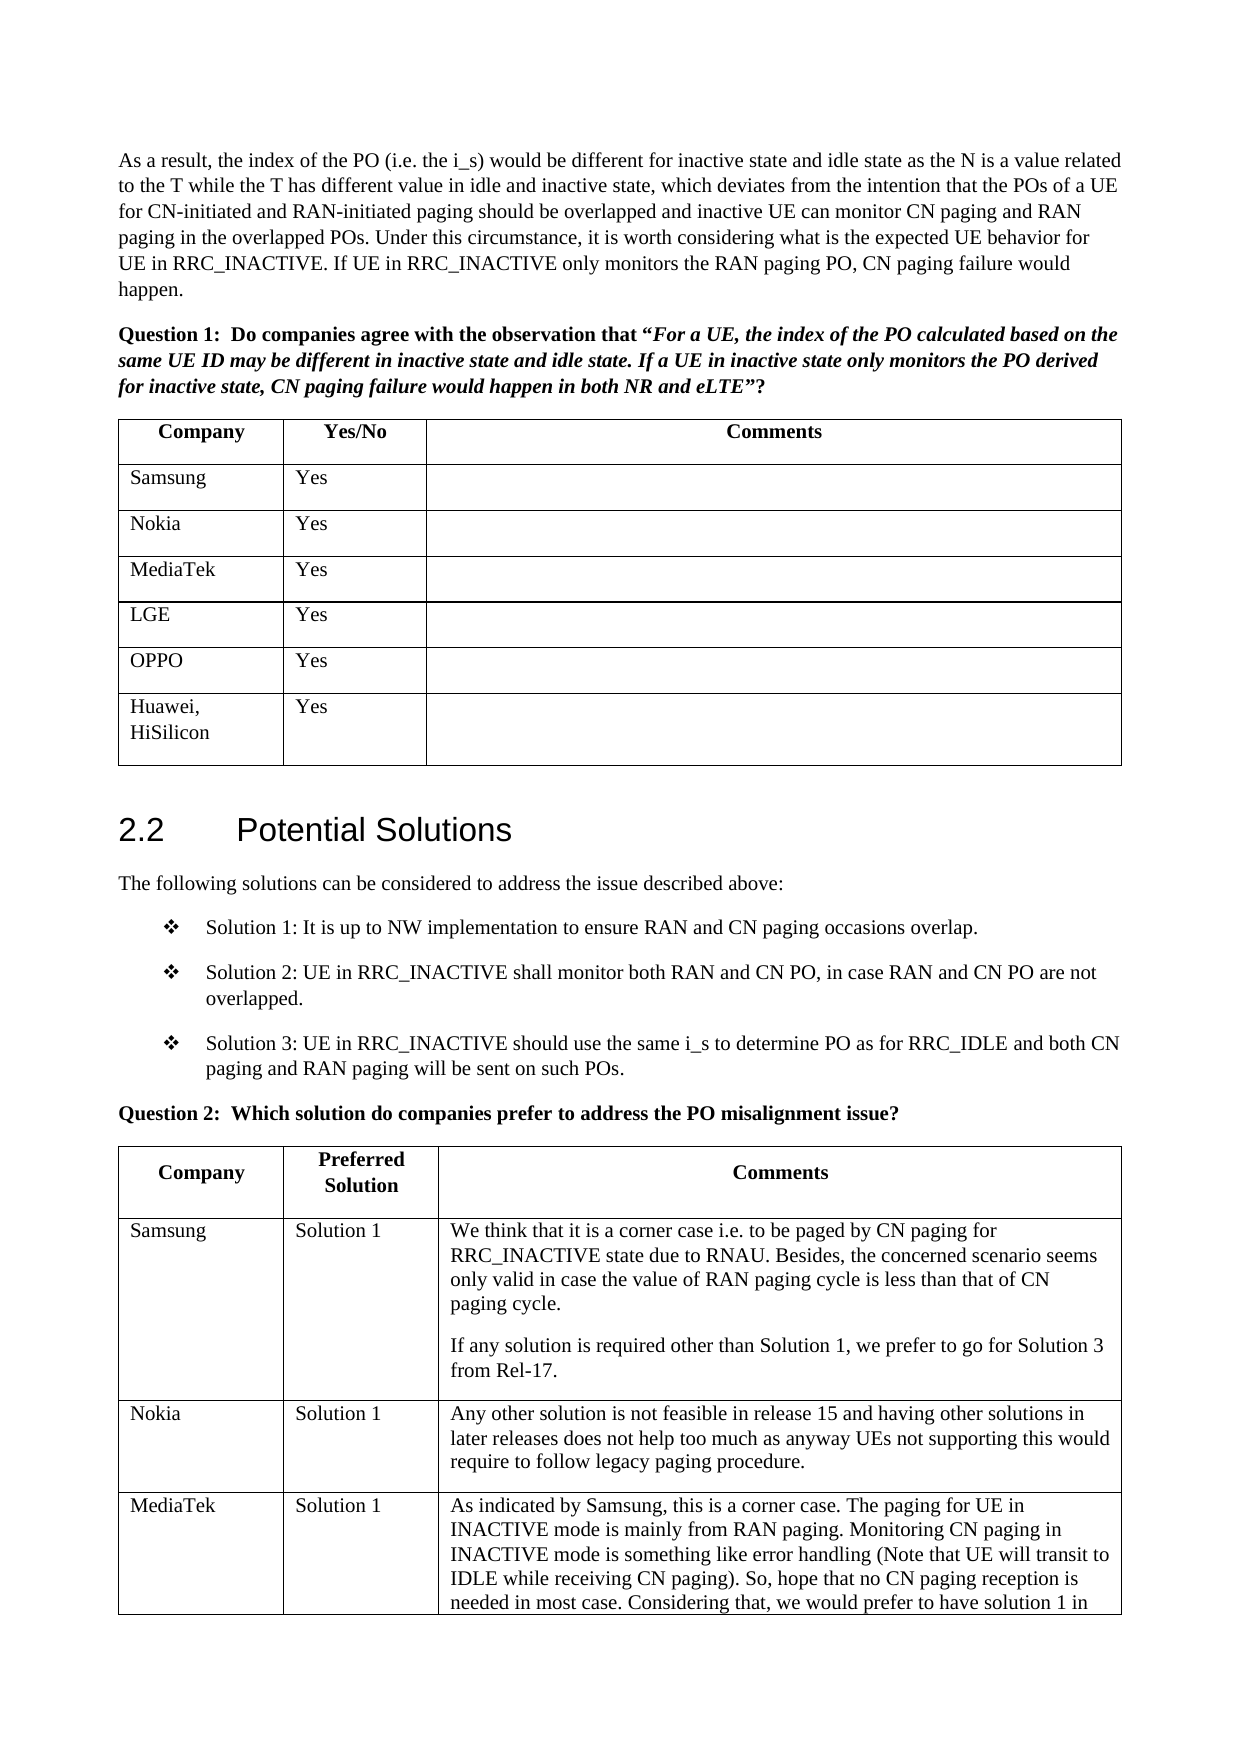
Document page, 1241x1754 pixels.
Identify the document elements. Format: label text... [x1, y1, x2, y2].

table_cell Yes [284, 465, 426, 510]
table_cell Yes [284, 603, 426, 647]
table_cell Solution 1 [284, 1401, 438, 1492]
subtitle 2.2 Potential Solutions [118, 810, 1122, 849]
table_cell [439, 1493, 1121, 1614]
table_cell MediaTek [119, 1493, 283, 1614]
list Solution 3: UE in RRC_INACTIVE should use the same i_s to determine PO as for RRC_IDLE and both CN paging and RAN paging will be sent on such POs. [162, 1030, 1122, 1080]
list Solution 1: It is up to NW implementation to ensure RAN and CN paging occasions overlap. [162, 915, 1122, 939]
text Question 1: Do companies agree with the observation that “For a UE, the index of the PO calculated based on the same UE ID may be different in inactive state and idle state. If a UE in inactive state only monitors the PO derived for inactive state, CN paging failure would happen in both NR and eLTE”? [118, 322, 1122, 398]
table_header Comments [439, 1147, 1121, 1217]
table_cell [427, 603, 1121, 647]
table_cell [427, 465, 1121, 510]
table_header Preferred Solution [284, 1147, 438, 1217]
table_cell Huawei, HiSilicon [119, 694, 283, 764]
table_header Company [119, 1147, 283, 1217]
table_cell MediaTek [119, 557, 283, 601]
table_cell Yes [284, 511, 426, 556]
text Question 2: Which solution do companies prefer to address the PO misalignment issue? [118, 1101, 1122, 1125]
table_cell Nokia [119, 1401, 283, 1492]
table_cell LGE [119, 603, 283, 647]
table_cell Samsung [119, 1219, 283, 1400]
table_cell Yes [284, 648, 426, 693]
table_cell Solution 1 [284, 1493, 438, 1614]
table_cell Nokia [119, 511, 283, 556]
table_cell Yes [284, 694, 426, 764]
table_header Comments [427, 420, 1121, 464]
table_cell [427, 694, 1121, 764]
table_header Company [119, 420, 283, 464]
table_cell [427, 511, 1121, 556]
text As a result, the index of the PO (i.e. the i_s) would be different for inactive state and idle state as the N is a value related to the T while the T has different value in idle and inactive state, which deviates from the intention that the POs of a UE for CN-initiated and RAN-initiated paging should be overlapped and inactive UE can monitor CN paging and RAN paging in the overlapped POs. Under this circumstance, it is worth considering what is the expected UE behavior for UE in RRC_INACTIVE. If UE in RRC_INACTIVE only monitors the RAN paging PO, CN paging failure would happen. [118, 147, 1122, 301]
table_cell Solution 1 [284, 1219, 438, 1400]
table_cell Samsung [119, 465, 283, 510]
table_cell [427, 648, 1121, 693]
table_cell OPPO [119, 648, 283, 693]
text The following solutions can be considered to address the issue described above: [118, 870, 1122, 894]
table_cell Any other solution is not feasible in release 15 and having other solutions in later releases does not help too much as anyway UEs not supporting this would require to follow legacy paging procedure. [439, 1401, 1121, 1492]
table_cell [427, 557, 1121, 601]
table_cell Yes [284, 557, 426, 601]
table_cell We think that it is a corner case i.e. to be paged by CN paging for RRC_INACTIVE state due to RNAU. Besides, the concerned scenario seems only valid in case the value of RAN paging cycle is less than that of CN paging cycle. If any solution is required other than Solution 1, we prefer to go for Solution 3 from Rel-17. [439, 1219, 1121, 1400]
table_header Yes/No [284, 420, 426, 464]
list Solution 2: UE in RRC_INACTIVE shall monitor both RAN and CN PO, in case RAN and CN PO are not overlapped. [162, 960, 1122, 1010]
